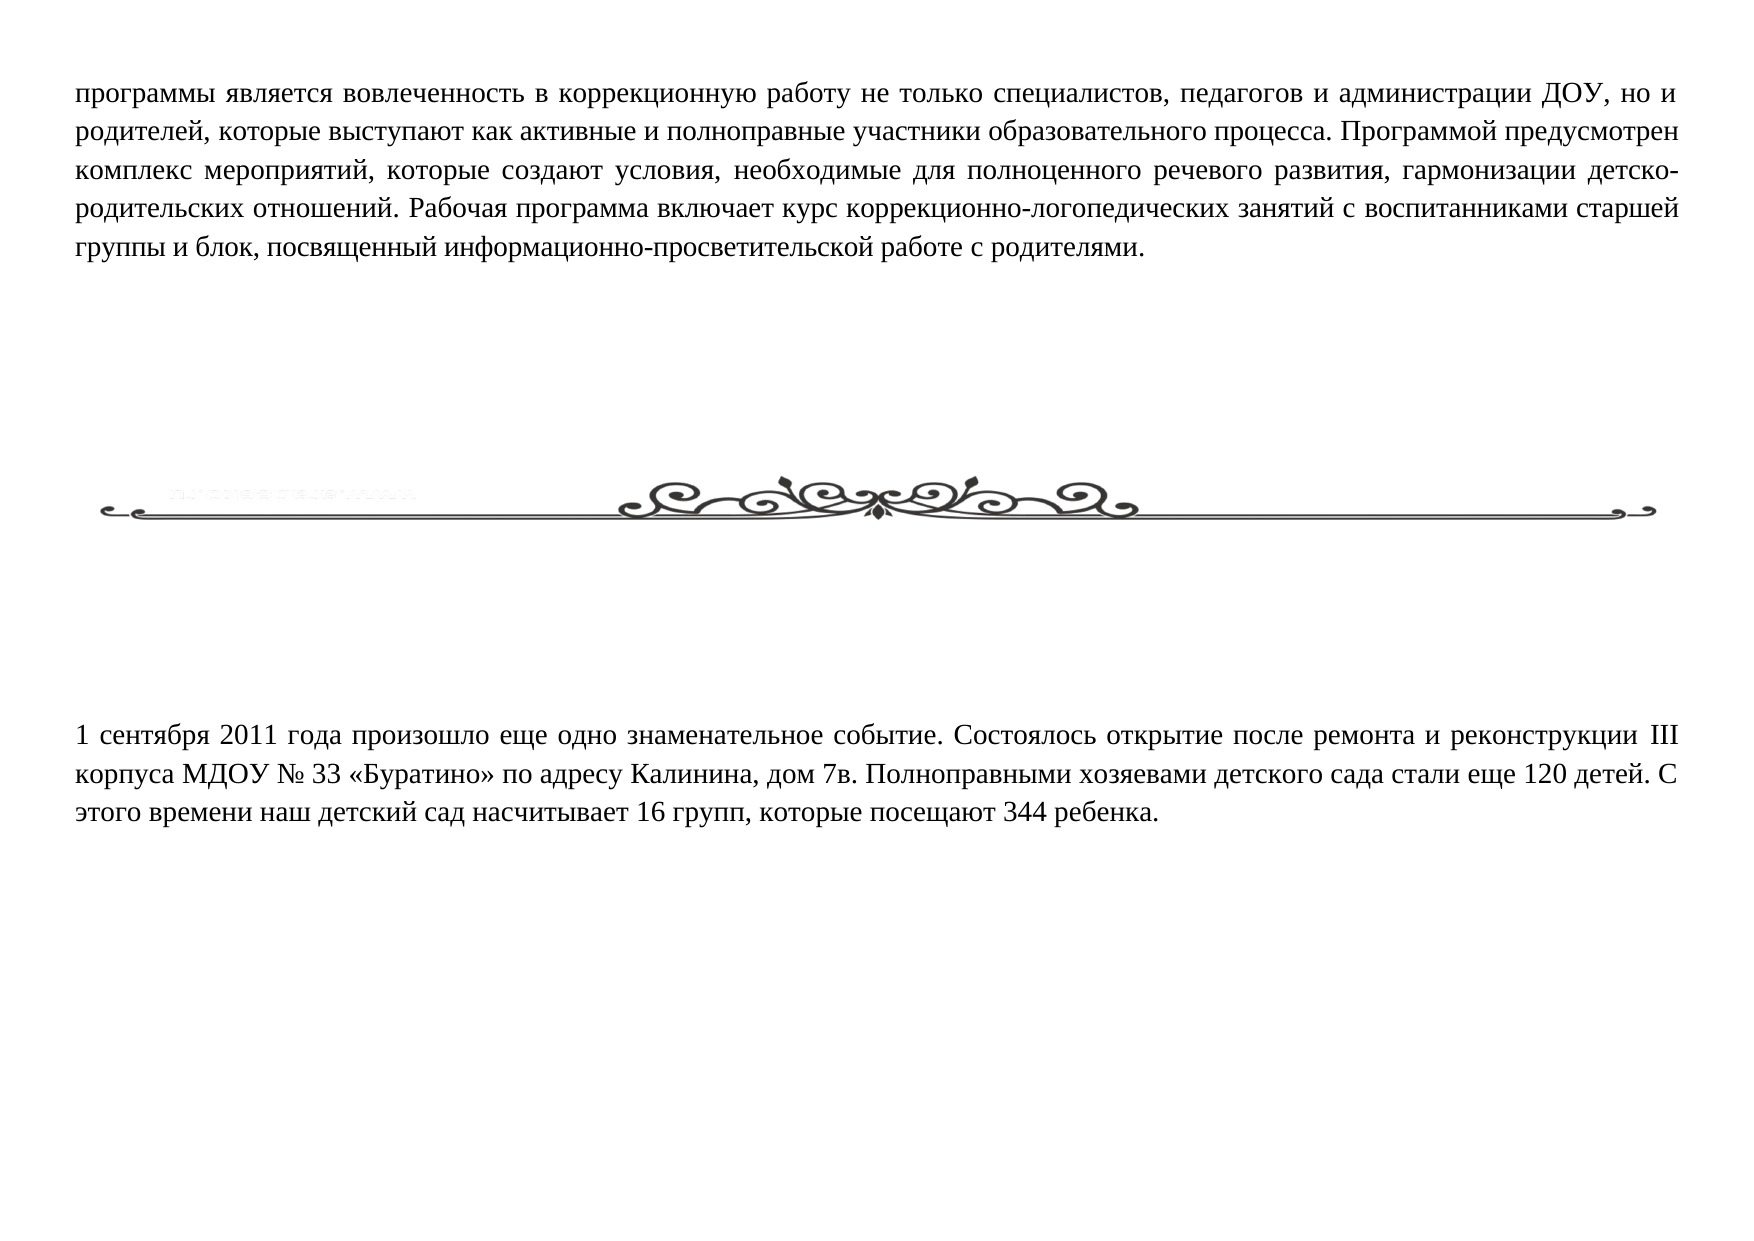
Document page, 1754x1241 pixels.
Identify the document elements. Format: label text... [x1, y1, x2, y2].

text 1 сентября 2011 года произошло еще одно знаменательное событие. Состоялось открытие после ремонта и реконструкции III корпуса МДОУ № 33 «Буратино» по адресу Калинина, дом 7в. Полноправными хозяевами детского сада стали еще 120 детей. С этого времени наш детский сад насчитывает 16 групп, которые посещают 344 ребенка. [75, 717, 1679, 828]
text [75, 75, 1679, 263]
picture [77, 443, 1678, 559]
